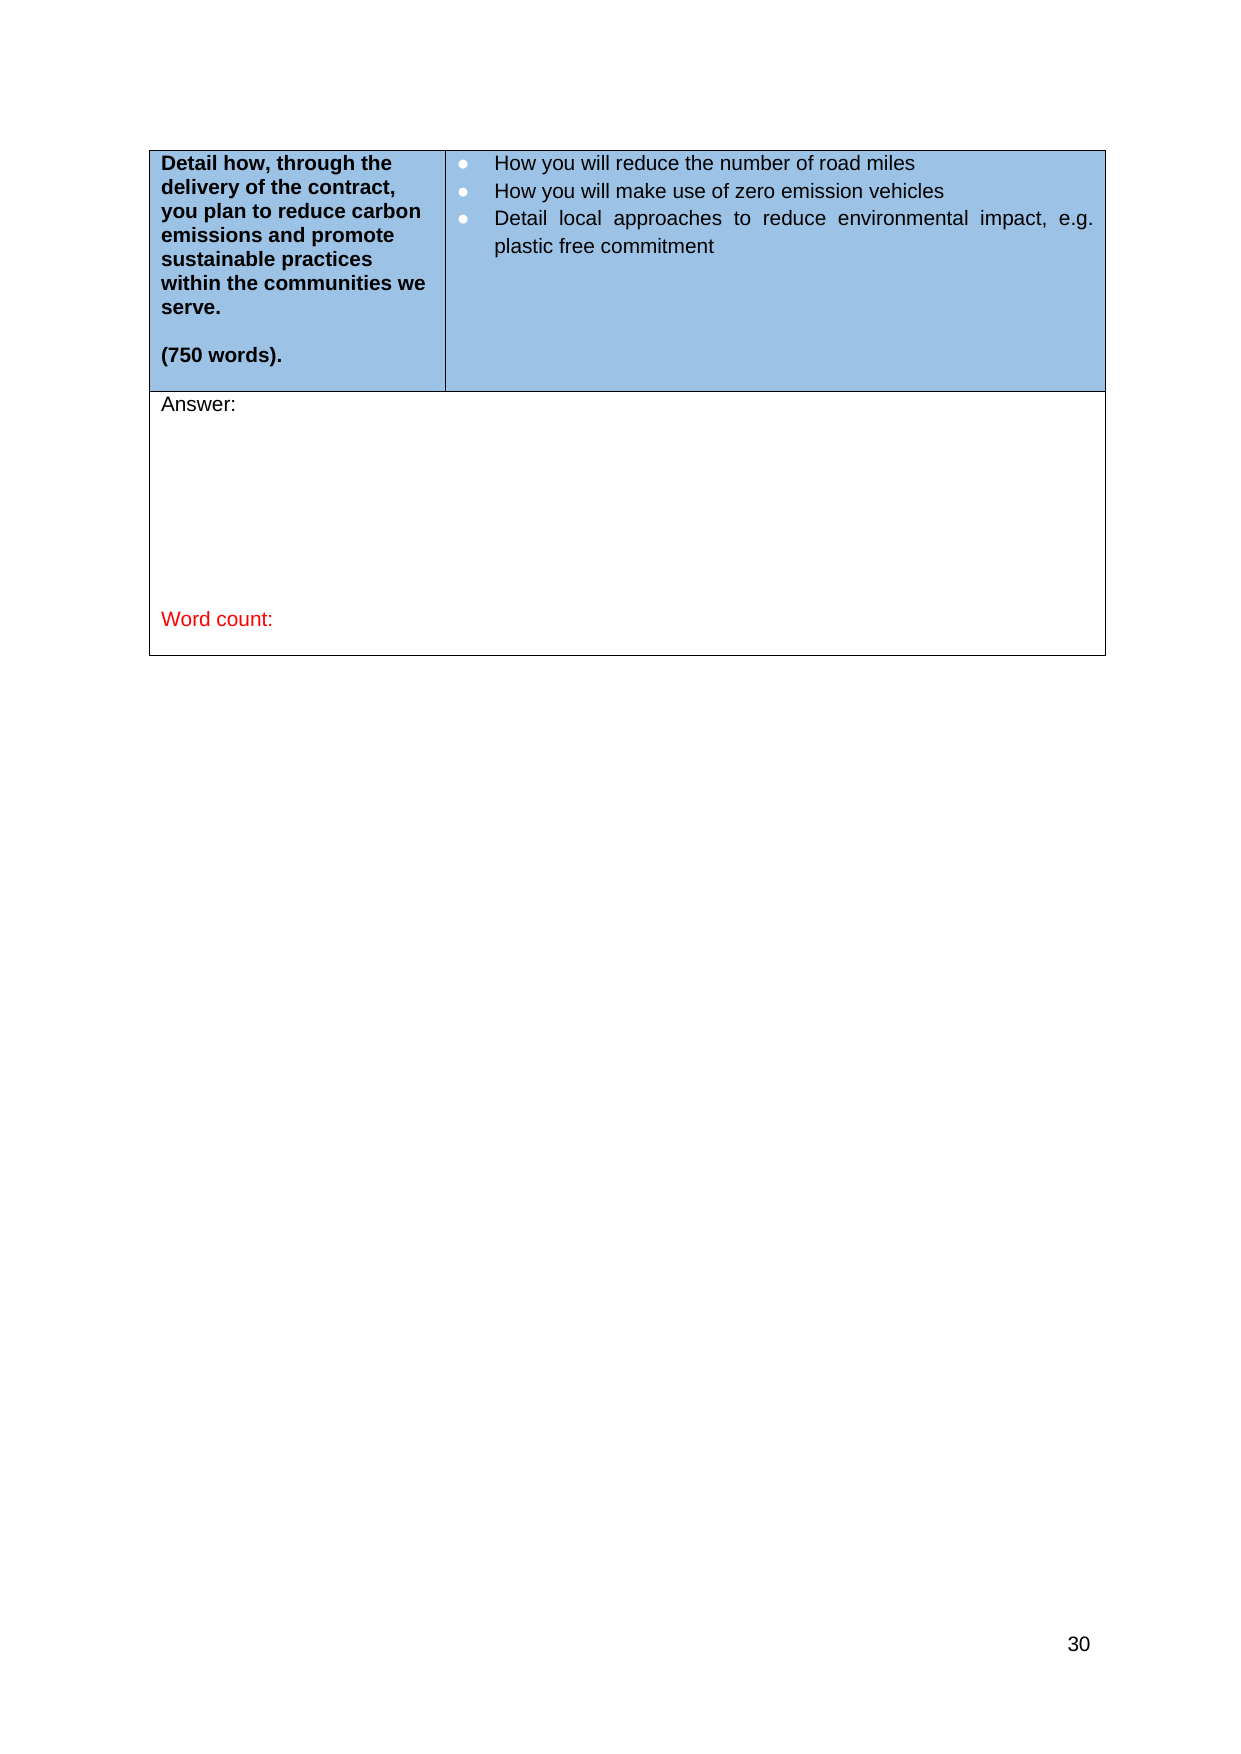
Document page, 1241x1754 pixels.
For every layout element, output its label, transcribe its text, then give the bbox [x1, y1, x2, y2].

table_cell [446, 151, 1105, 391]
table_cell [150, 151, 445, 391]
table_cell Answer: Word count: [150, 392, 1105, 655]
